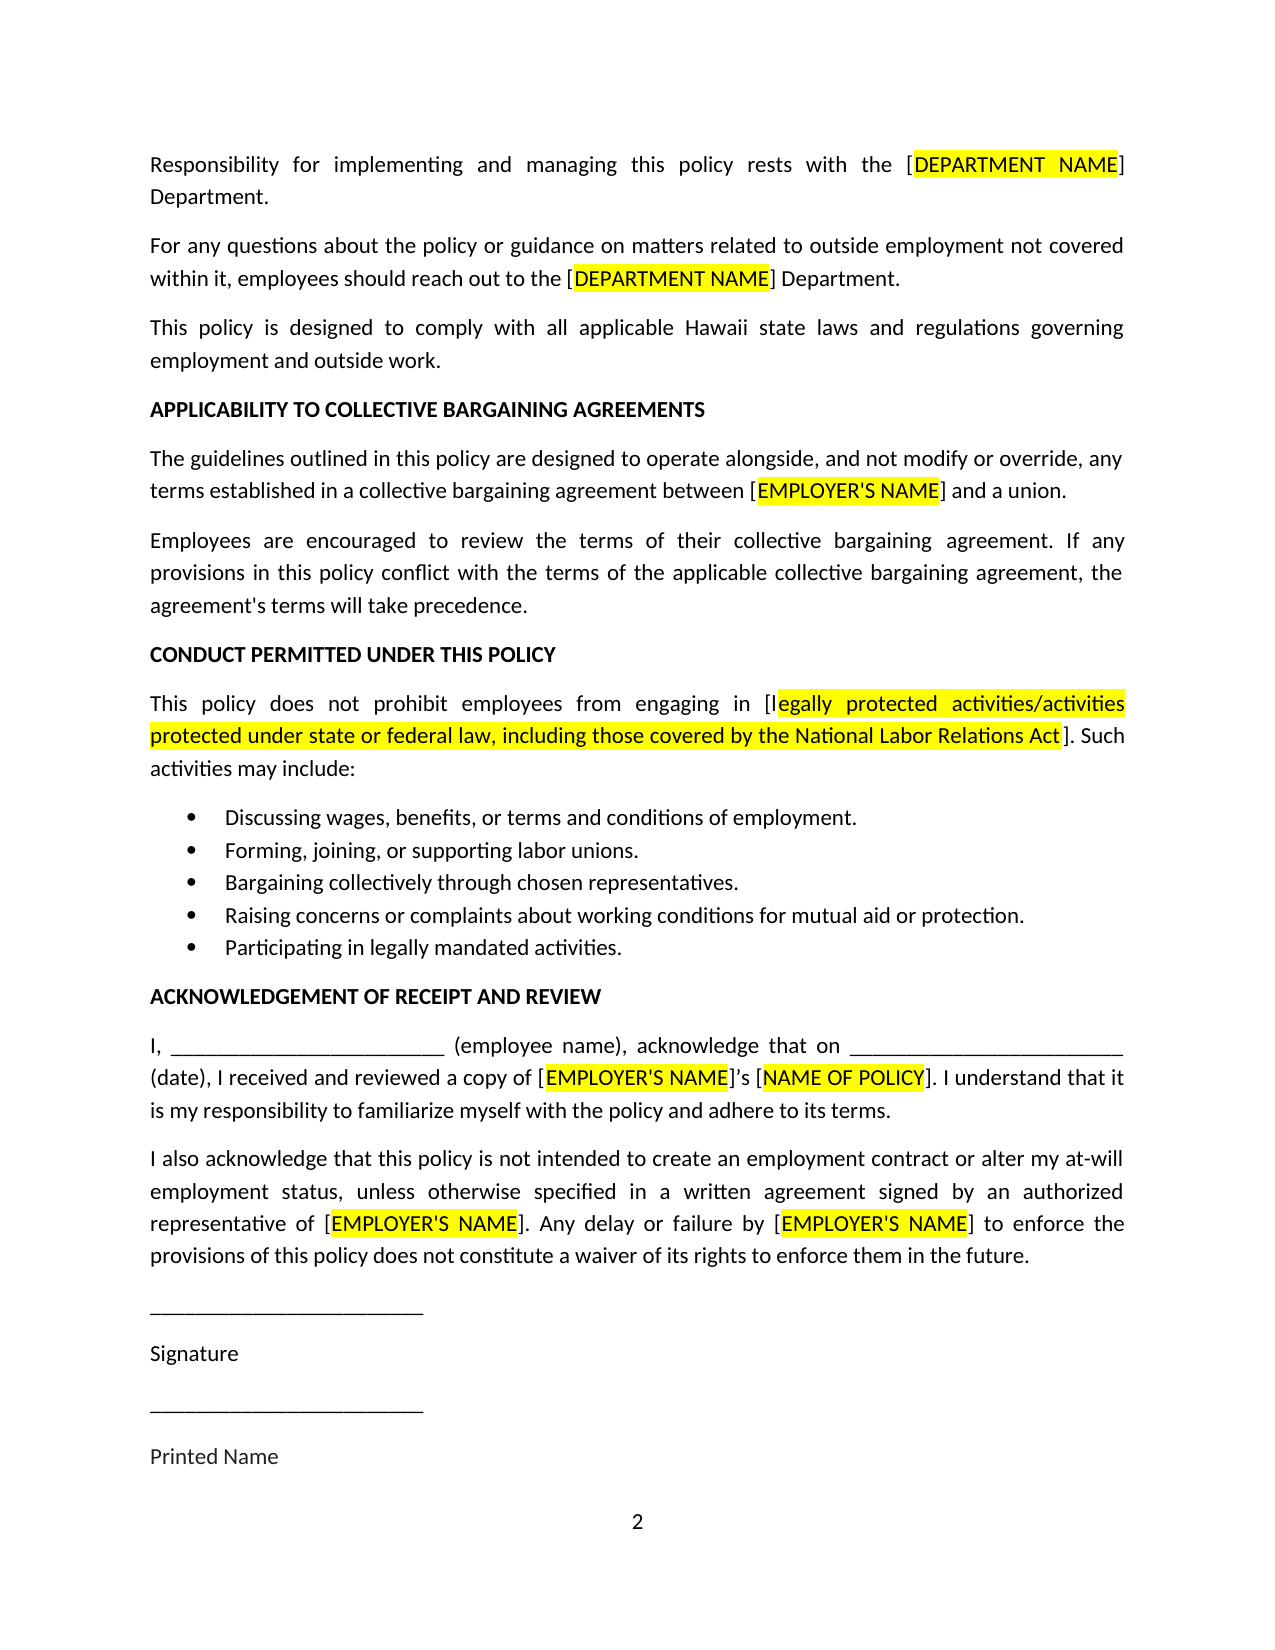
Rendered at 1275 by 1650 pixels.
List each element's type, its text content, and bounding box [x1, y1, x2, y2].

text Signature [150, 1339, 1125, 1367]
text CONDUCT PERMITTED UNDER THIS POLICY [150, 640, 1125, 668]
text ________________________ [150, 1388, 1125, 1416]
list Raising concerns or complaints about working conditions for mutual aid or protection. [187, 901, 1125, 929]
text ACKNOWLEDGEMENT OF RECEIPT AND REVIEW [150, 982, 1125, 1011]
list Forming, joining, or supporting labor unions. [187, 836, 1125, 864]
list Discussing wages, benefits, or terms and conditions of employment. [187, 803, 1125, 831]
text This policy does not prohibit employees from engaging in [legally protected activities/activities protected under state or federal law, including those covered by the National Labor Relations Act]. Such activities may include: [150, 689, 1125, 782]
text APPLICABILITY TO COLLECTIVE BARGAINING AGREEMENTS [150, 395, 1125, 423]
list Bargaining collectively through chosen representatives. [187, 868, 1125, 896]
text Responsibility for implementing and managing this policy rests with the [DEPARTMENT NAME] Department. [150, 150, 1125, 211]
text Printed Name [150, 1442, 1125, 1470]
text For any questions about the policy or guidance on matters related to outside employment not covered within it, employees should reach out to the [DEPARTMENT NAME] Department. [150, 232, 1125, 292]
text I also acknowledge that this policy is not intended to create an employment contract or alter my at-will employment status, unless otherwise specified in a written agreement signed by an authorized representative of [EMPLOYER'S NAME]. Any delay or failure by [EMPLOYER'S NAME] to enforce the provisions of this policy does not constitute a waiver of its rights to enforce them in the future. [150, 1144, 1125, 1269]
list Participating in legally mandated activities. [187, 933, 1125, 961]
text This policy is designed to comply with all applicable Hawaii state laws and regulations governing employment and outside work. [150, 313, 1125, 374]
text I, ________________________ (employee name), acknowledge that on ________________________ (date), I received and reviewed a copy of [EMPLOYER'S NAME]’s [NAME OF POLICY]. I understand that it is my responsibility to familiarize myself with the policy and adhere to its terms. [150, 1031, 1125, 1124]
text Employees are encouraged to review the terms of their collective bargaining agreement. If any provisions in this policy conflict with the terms of the applicable collective bargaining agreement, the agreement's terms will take precedence. [150, 526, 1125, 619]
text ________________________ [150, 1290, 1125, 1318]
text The guidelines outlined in this policy are designed to operate alongside, and not modify or override, any terms established in a collective bargaining agreement between [EMPLOYER'S NAME] and a union. [150, 444, 1125, 505]
